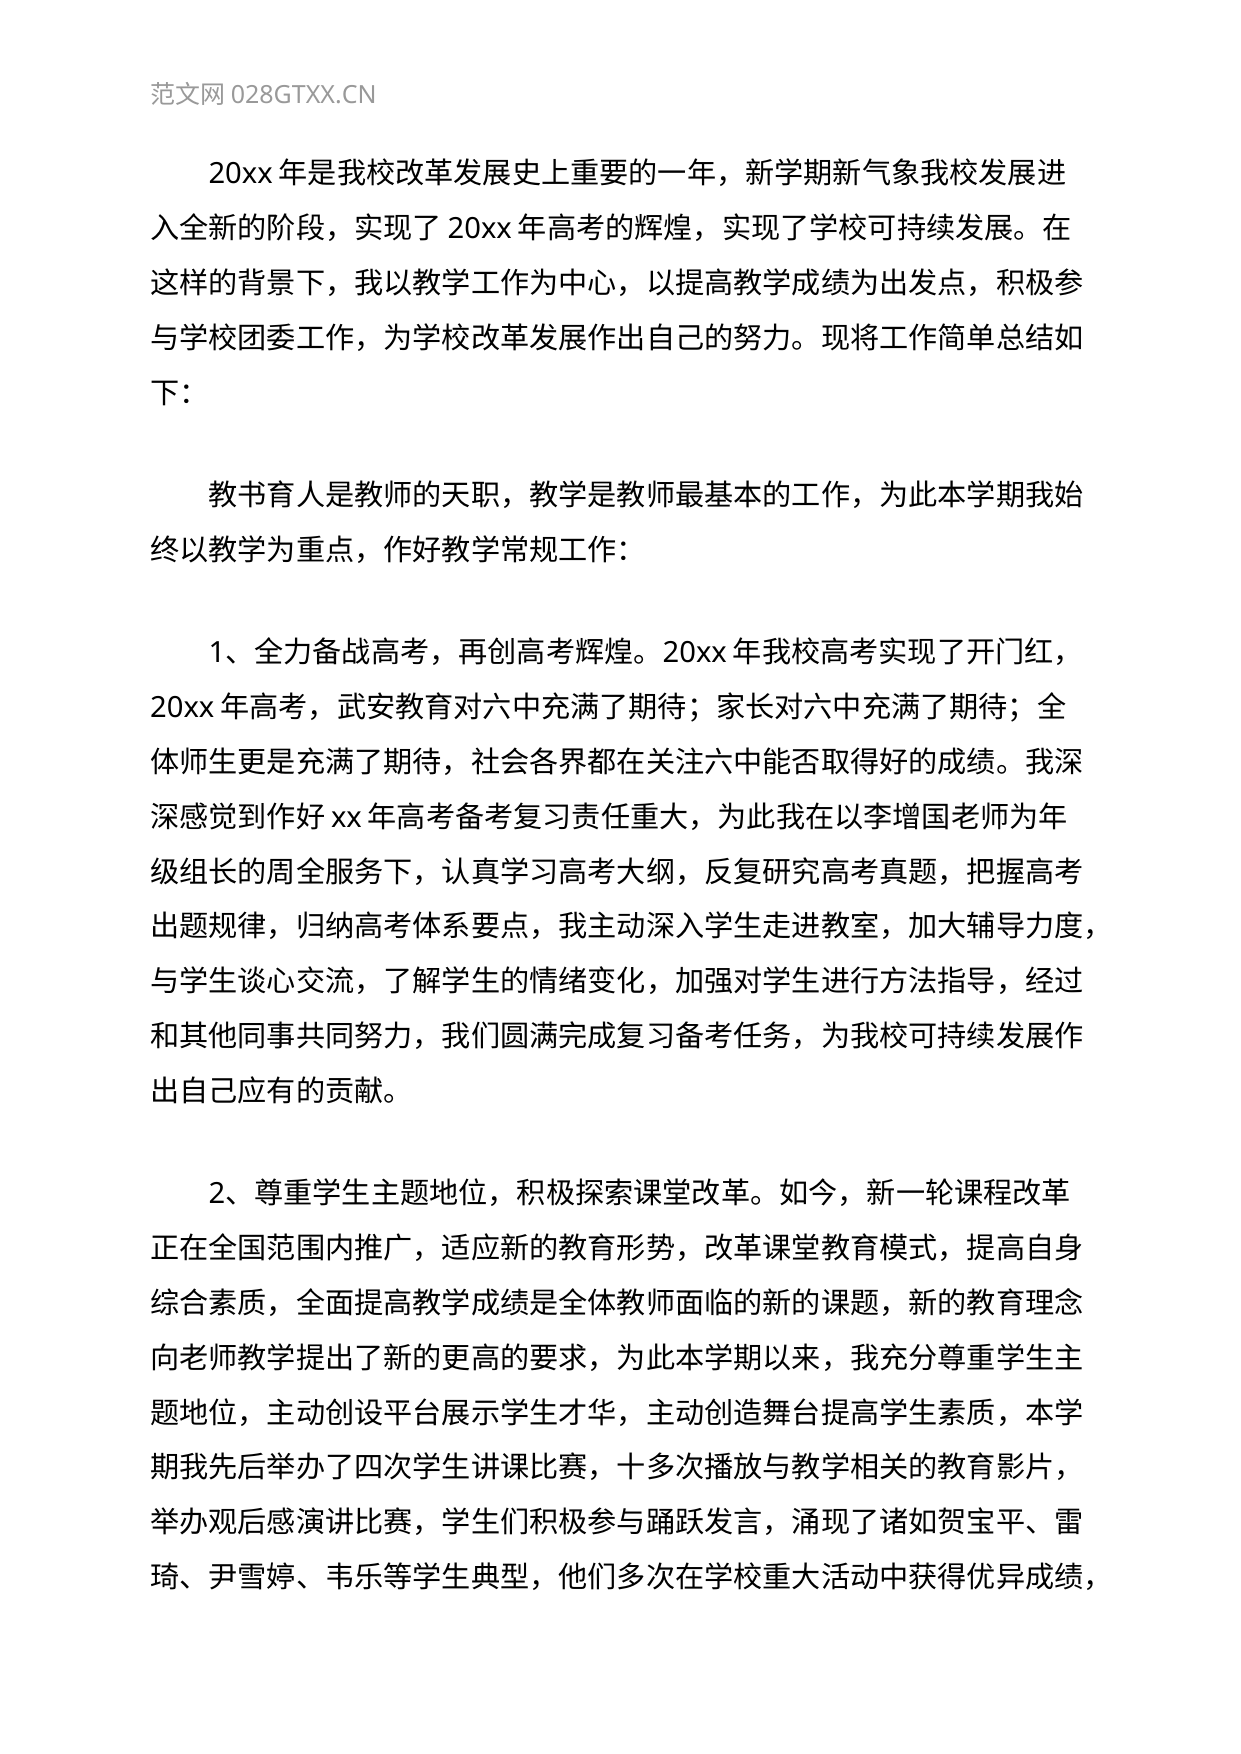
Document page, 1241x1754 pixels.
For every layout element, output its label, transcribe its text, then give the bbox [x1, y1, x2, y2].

text 1、全力备战高考，再创高考辉煌。20xx年我校高考实现了开门红，20xx年高考，武安教育对六中充满了期待；家长对六中充满了期待；全体师生更是充满了期待，社会各界都在关注六中能否取得好的成绩。我深深感觉到作好xx年高考备考复习责任重大，为此我在以李增国老师为年级组长的周全服务下，认真学习高考大纲，反复研究高考真题，把握高考出题规律，归纳高考体系要点，我主动深入学生走进教室，加大辅导力度，与学生谈心交流，了解学生的情绪变化，加强对学生进行方法指导，经过和其他同事共同努力，我们圆满完成复习备考任务，为我校可持续发展作出自己应有的贡献。 [150, 628, 1090, 1110]
text 20xx年是我校改革发展史上重要的一年，新学期新气象我校发展进入全新的阶段，实现了20xx年高考的辉煌，实现了学校可持续发展。在这样的背景下，我以教学工作为中心，以提高教学成绩为出发点，积极参与学校团委工作，为学校改革发展作出自己的努力。现将工作简单总结如下： [150, 150, 1090, 412]
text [150, 1169, 1090, 1596]
text 教书育人是教师的天职，教学是教师最基本的工作，为此本学期我始终以教学为重点，作好教学常规工作： [150, 472, 1090, 569]
